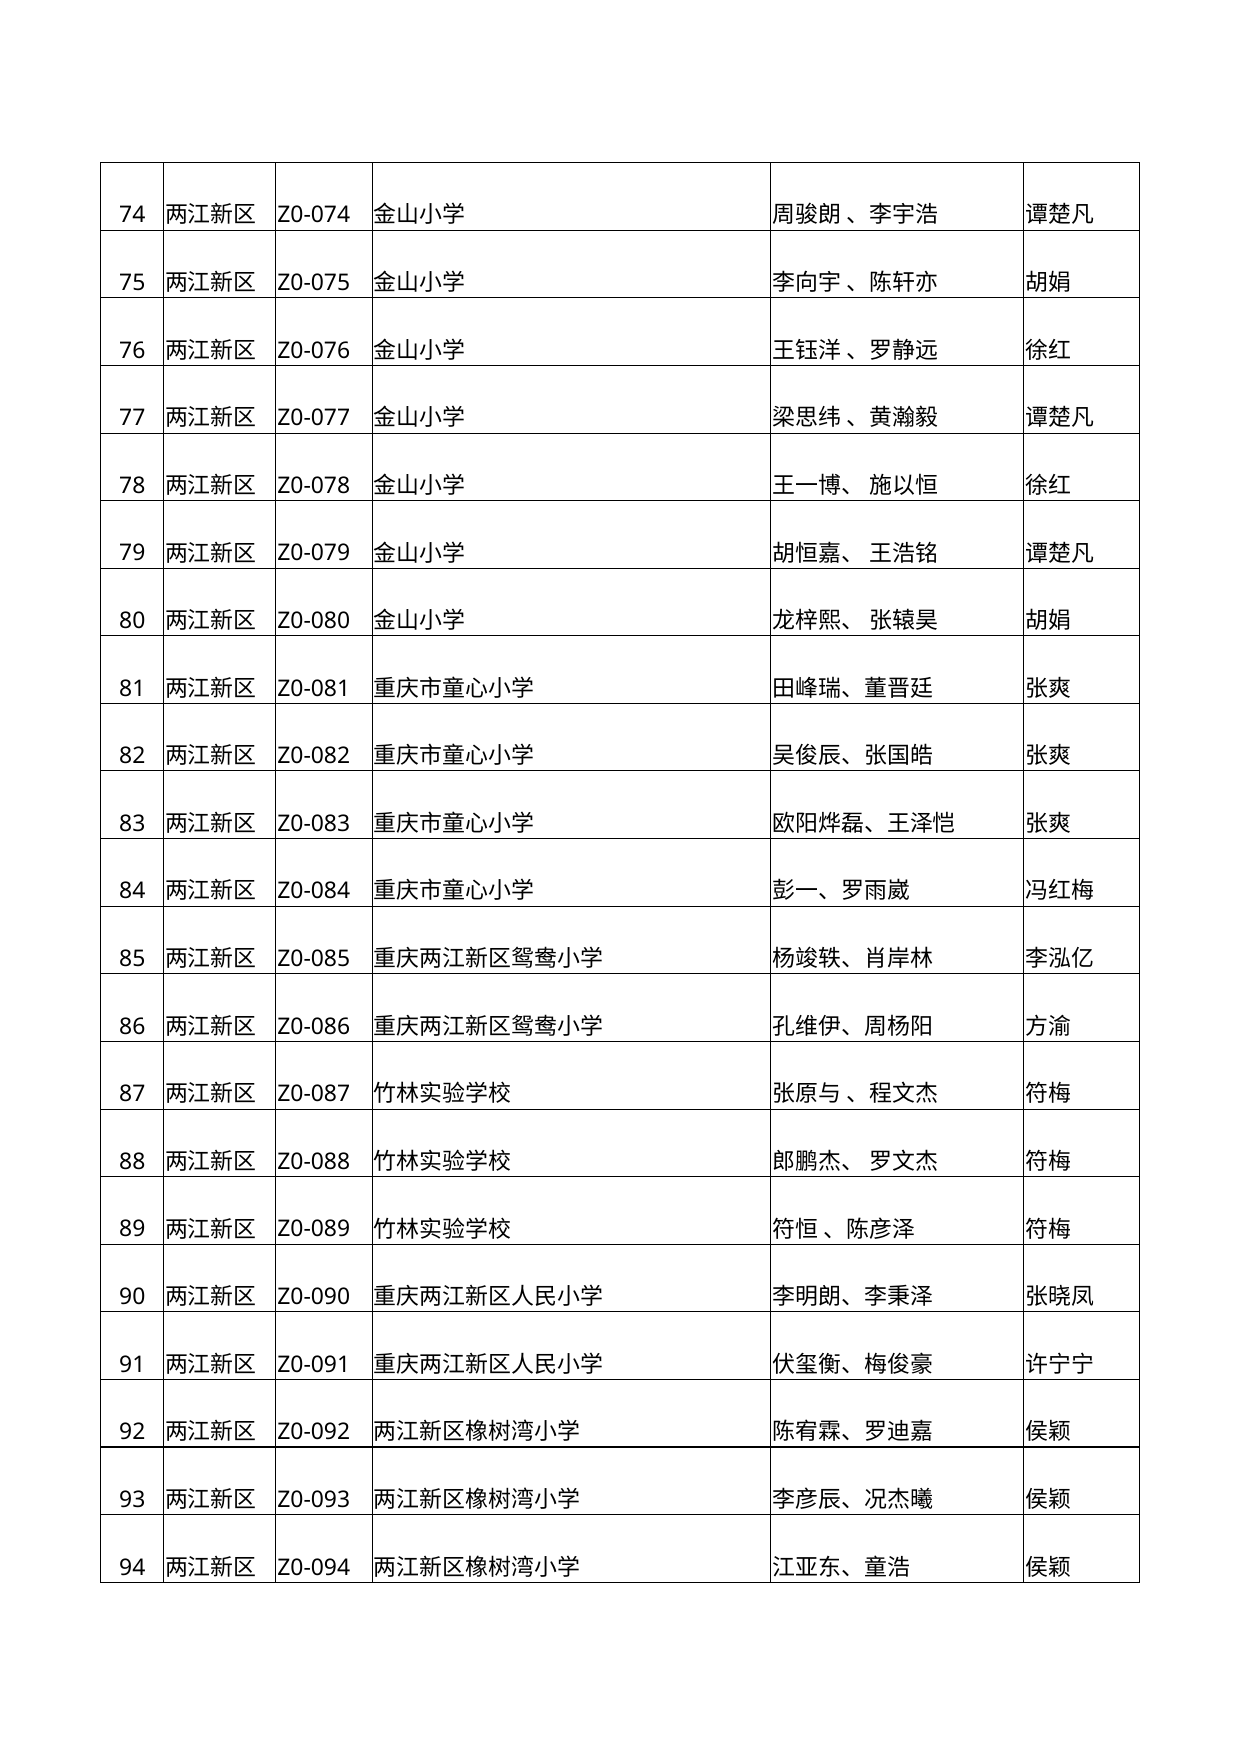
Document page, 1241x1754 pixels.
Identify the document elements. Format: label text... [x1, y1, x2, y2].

table_cell 竹林实验学校 [373, 1177, 770, 1244]
table_cell 重庆两江新区人民小学 [373, 1312, 770, 1379]
table_cell 94 [101, 1515, 163, 1582]
table_cell 胡娟 [1024, 569, 1139, 635]
table_cell 李明朗、李秉泽 [771, 1245, 1023, 1311]
table_cell 两江新区 [164, 1042, 275, 1108]
table_cell 王一博、 施以恒 [771, 434, 1023, 500]
table_cell 两江新区 [164, 1177, 275, 1244]
table_cell 74 [101, 163, 163, 229]
table_cell 侯颖 [1024, 1448, 1139, 1514]
table_cell 80 [101, 569, 163, 635]
table_cell 张原与 、程文杰 [771, 1042, 1023, 1108]
table_cell 彭一、罗雨崴 [771, 839, 1023, 906]
table_cell Z0-092 [276, 1380, 372, 1446]
table_cell Z0-074 [276, 163, 372, 229]
table_cell 重庆两江新区人民小学 [373, 1245, 770, 1311]
table_cell 冯红梅 [1024, 839, 1139, 906]
table_cell 金山小学 [373, 231, 770, 297]
table_cell Z0-079 [276, 501, 372, 568]
table_cell Z0-088 [276, 1110, 372, 1176]
table_cell 78 [101, 434, 163, 500]
table_cell 李向宇 、陈轩亦 [771, 231, 1023, 297]
table_cell 符梅 [1024, 1110, 1139, 1176]
table_cell 82 [101, 704, 163, 770]
table_cell 田峰瑞、董晋廷 [771, 636, 1023, 703]
table_cell Z0-081 [276, 636, 372, 703]
table_cell 许宁宁 [1024, 1312, 1139, 1379]
table_cell 杨竣轶、肖岸林 [771, 907, 1023, 973]
table_cell 81 [101, 636, 163, 703]
table_cell 两江新区 [164, 974, 275, 1041]
table_cell 两江新区橡树湾小学 [373, 1448, 770, 1514]
table_cell 竹林实验学校 [373, 1042, 770, 1108]
table_cell 侯颖 [1024, 1515, 1139, 1582]
table_cell 谭楚凡 [1024, 501, 1139, 568]
table_cell 符梅 [1024, 1042, 1139, 1108]
table_cell 79 [101, 501, 163, 568]
table_cell 欧阳烨磊、王泽恺 [771, 771, 1023, 838]
table_cell 金山小学 [373, 163, 770, 229]
table_cell 75 [101, 231, 163, 297]
table_cell 两江新区 [164, 1312, 275, 1379]
table_cell 90 [101, 1245, 163, 1311]
table_cell 金山小学 [373, 434, 770, 500]
table_cell 83 [101, 771, 163, 838]
table_cell 两江新区 [164, 704, 275, 770]
table_cell 两江新区 [164, 1245, 275, 1311]
table_cell 重庆市童心小学 [373, 839, 770, 906]
table_cell 陈宥霖、罗迪嘉 [771, 1380, 1023, 1446]
table_cell 金山小学 [373, 298, 770, 365]
table_cell Z0-075 [276, 231, 372, 297]
table_cell 符恒 、陈彦泽 [771, 1177, 1023, 1244]
table_cell Z0-086 [276, 974, 372, 1041]
table_cell 张爽 [1024, 636, 1139, 703]
table_cell 84 [101, 839, 163, 906]
table_cell 伏玺衡、梅俊豪 [771, 1312, 1023, 1379]
table_cell Z0-082 [276, 704, 372, 770]
table_cell 金山小学 [373, 569, 770, 635]
table_cell 两江新区 [164, 1380, 275, 1446]
table_cell 谭楚凡 [1024, 366, 1139, 432]
table_cell 85 [101, 907, 163, 973]
table_cell 徐红 [1024, 434, 1139, 500]
table_cell Z0-091 [276, 1312, 372, 1379]
table_cell 两江新区 [164, 1110, 275, 1176]
table_cell Z0-087 [276, 1042, 372, 1108]
table_cell 梁思纬 、黄瀚毅 [771, 366, 1023, 432]
table_cell 金山小学 [373, 501, 770, 568]
table_cell 86 [101, 974, 163, 1041]
table_cell Z0-094 [276, 1515, 372, 1582]
table_cell 龙梓熙、 张辕昊 [771, 569, 1023, 635]
table_cell 88 [101, 1110, 163, 1176]
table_cell 两江新区橡树湾小学 [373, 1515, 770, 1582]
table_cell 76 [101, 298, 163, 365]
table_cell Z0-083 [276, 771, 372, 838]
table_cell 两江新区 [164, 771, 275, 838]
table_cell 两江新区 [164, 366, 275, 432]
table_cell 周骏朗 、李宇浩 [771, 163, 1023, 229]
table_cell 张爽 [1024, 704, 1139, 770]
table_cell Z0-078 [276, 434, 372, 500]
table_cell 郎鹏杰、 罗文杰 [771, 1110, 1023, 1176]
table_cell 77 [101, 366, 163, 432]
table_cell 重庆市童心小学 [373, 636, 770, 703]
table_cell 符梅 [1024, 1177, 1139, 1244]
table_cell Z0-077 [276, 366, 372, 432]
table_cell 两江新区 [164, 569, 275, 635]
table_cell 张爽 [1024, 771, 1139, 838]
table_cell 91 [101, 1312, 163, 1379]
table_cell 李泓亿 [1024, 907, 1139, 973]
table_cell Z0-093 [276, 1448, 372, 1514]
table_cell 87 [101, 1042, 163, 1108]
table_cell 两江新区 [164, 231, 275, 297]
table_cell 谭楚凡 [1024, 163, 1139, 229]
table_cell 重庆市童心小学 [373, 771, 770, 838]
table_cell 金山小学 [373, 366, 770, 432]
table_cell 两江新区 [164, 501, 275, 568]
table_cell 重庆市童心小学 [373, 704, 770, 770]
table_cell 徐红 [1024, 298, 1139, 365]
table_cell 侯颖 [1024, 1380, 1139, 1446]
table_cell 两江新区 [164, 298, 275, 365]
table_cell Z0-084 [276, 839, 372, 906]
table_cell 两江新区 [164, 636, 275, 703]
table_cell 张晓凤 [1024, 1245, 1139, 1311]
table_cell 王钰洋 、罗静远 [771, 298, 1023, 365]
table_cell 胡娟 [1024, 231, 1139, 297]
table_cell 92 [101, 1380, 163, 1446]
table_cell 两江新区 [164, 907, 275, 973]
table_cell 93 [101, 1448, 163, 1514]
table_cell Z0-090 [276, 1245, 372, 1311]
table_cell 两江新区 [164, 163, 275, 229]
table_cell Z0-080 [276, 569, 372, 635]
table_cell 两江新区 [164, 1448, 275, 1514]
table_cell Z0-076 [276, 298, 372, 365]
table_cell 江亚东、童浩 [771, 1515, 1023, 1582]
table_cell 两江新区 [164, 1515, 275, 1582]
table_cell 两江新区橡树湾小学 [373, 1380, 770, 1446]
table_cell 李彦辰、况杰曦 [771, 1448, 1023, 1514]
table_cell Z0-089 [276, 1177, 372, 1244]
table_cell 孔维伊、周杨阳 [771, 974, 1023, 1041]
table_cell 重庆两江新区鸳鸯小学 [373, 974, 770, 1041]
table_cell 89 [101, 1177, 163, 1244]
table_cell Z0-085 [276, 907, 372, 973]
table_cell 胡恒嘉、 王浩铭 [771, 501, 1023, 568]
table_cell 方渝 [1024, 974, 1139, 1041]
table_cell 两江新区 [164, 839, 275, 906]
table_cell 两江新区 [164, 434, 275, 500]
table_cell 重庆两江新区鸳鸯小学 [373, 907, 770, 973]
table_cell 吴俊辰、张国皓 [771, 704, 1023, 770]
table_cell 竹林实验学校 [373, 1110, 770, 1176]
